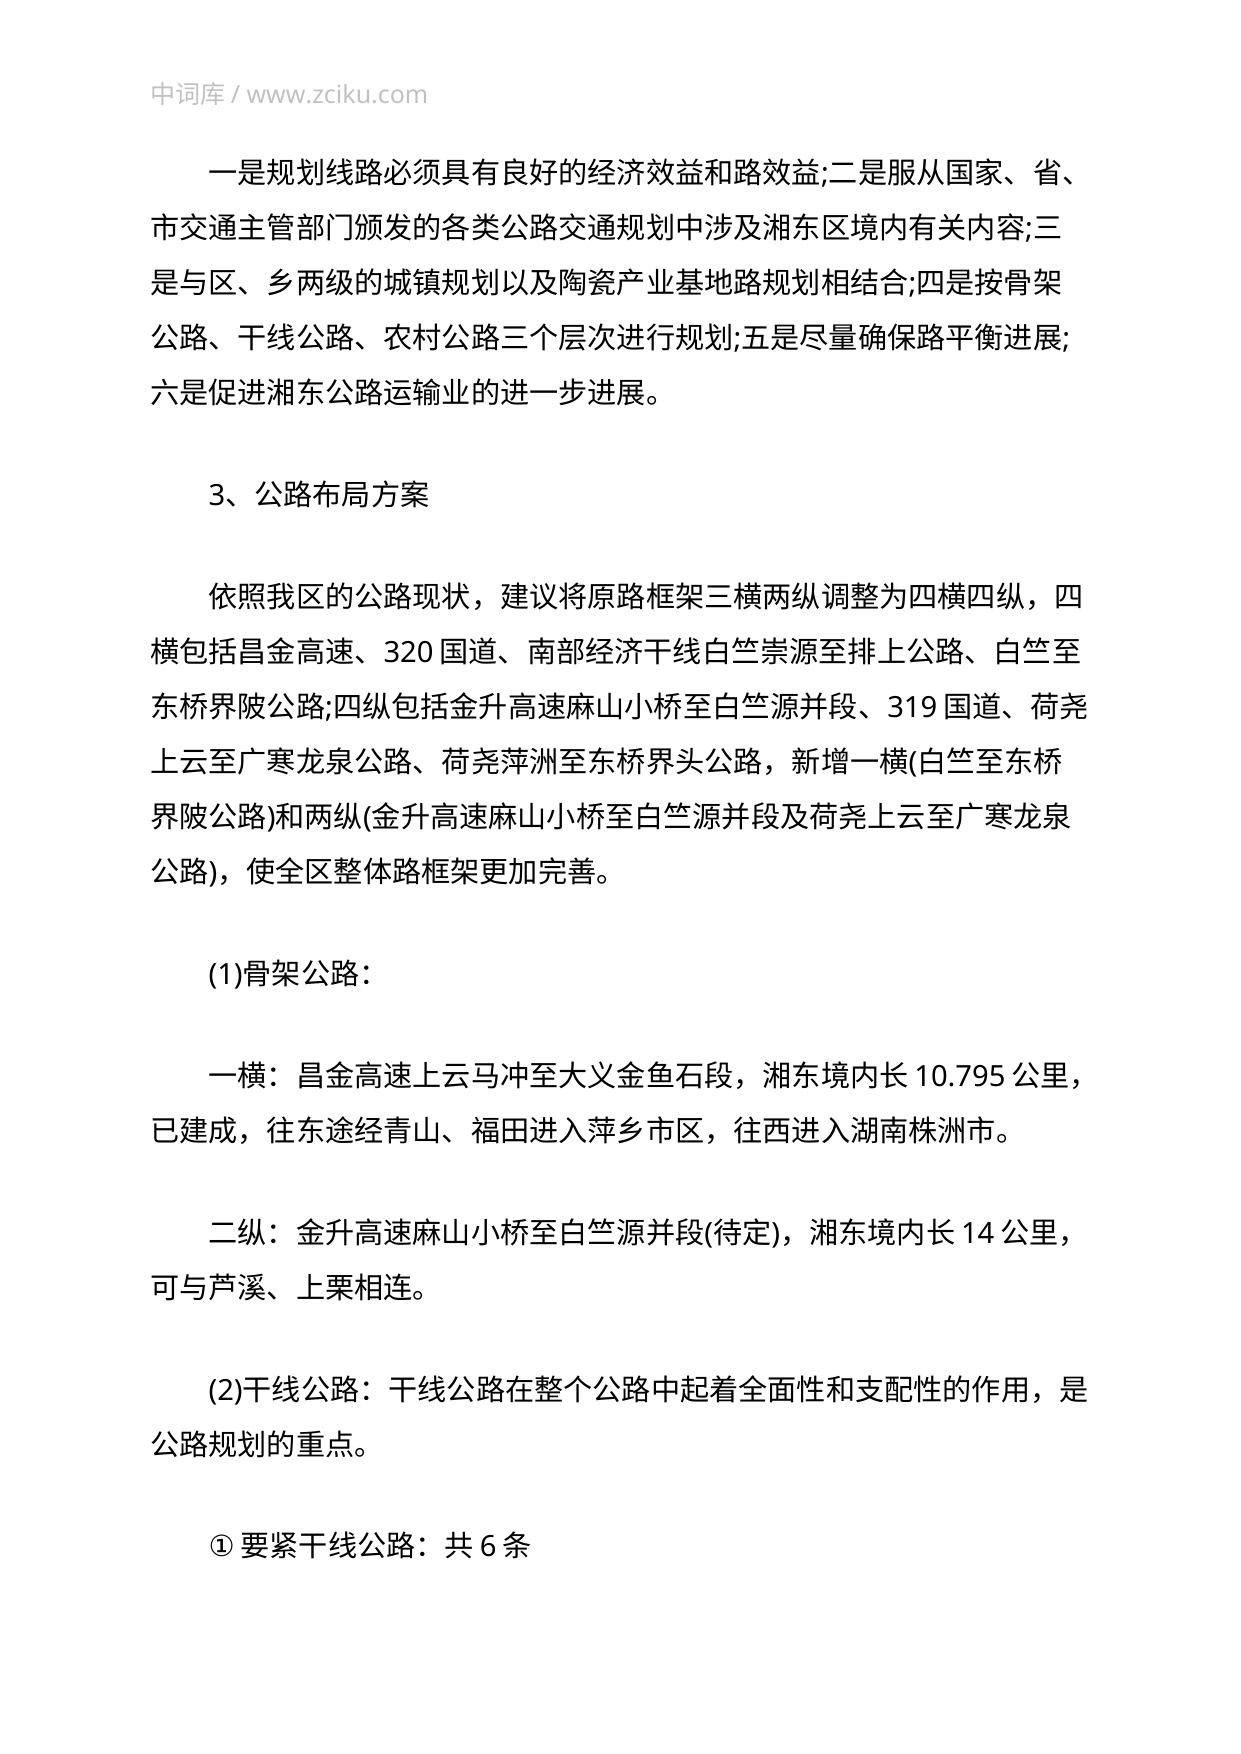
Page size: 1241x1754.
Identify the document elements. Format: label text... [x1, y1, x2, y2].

text 依照我区的公路现状，建议将原路框架三横两纵调整为四横四纵，四横包括昌金高速、320国道、南部经济干线白竺崇源至排上公路、白竺至东桥界陂公路;四纵包括金升高速麻山小桥至白竺源并段、319国道、荷尧上云至广寒龙泉公路、荷尧萍洲至东桥界头公路，新增一横(白竺至东桥界陂公路)和两纵(金升高速麻山小桥至白竺源并段及荷尧上云至广寒龙泉公路)，使全区整体路框架更加完善。 [150, 574, 1090, 891]
text 一是规划线路必须具有良好的经济效益和路效益;二是服从国家、省、市交通主管部门颁发的各类公路交通规划中涉及湘东区境内有关内容;三是与区、乡两级的城镇规划以及陶瓷产业基地路规划相结合;四是按骨架公路、干线公路、农村公路三个层次进行规划;五是尽量确保路平衡进展;六是促进湘东公路运输业的进一步进展。 [150, 150, 1090, 412]
text ①要紧干线公路：共6条 [150, 1523, 1090, 1565]
text 一横：昌金高速上云马冲至大义金鱼石段，湘东境内长10.795公里，已建成，往东途经青山、福田进入萍乡市区，往西进入湖南株洲市。 [150, 1053, 1090, 1150]
text (1)骨架公路： [150, 951, 1090, 993]
text 二纵：金升高速麻山小桥至白竺源并段(待定)，湘东境内长14公里，可与芦溪、上栗相连。 [150, 1209, 1090, 1307]
text (2)干线公路：干线公路在整个公路中起着全面性和支配性的作用，是公路规划的重点。 [150, 1366, 1090, 1463]
text 3、公路布局方案 [150, 472, 1090, 514]
